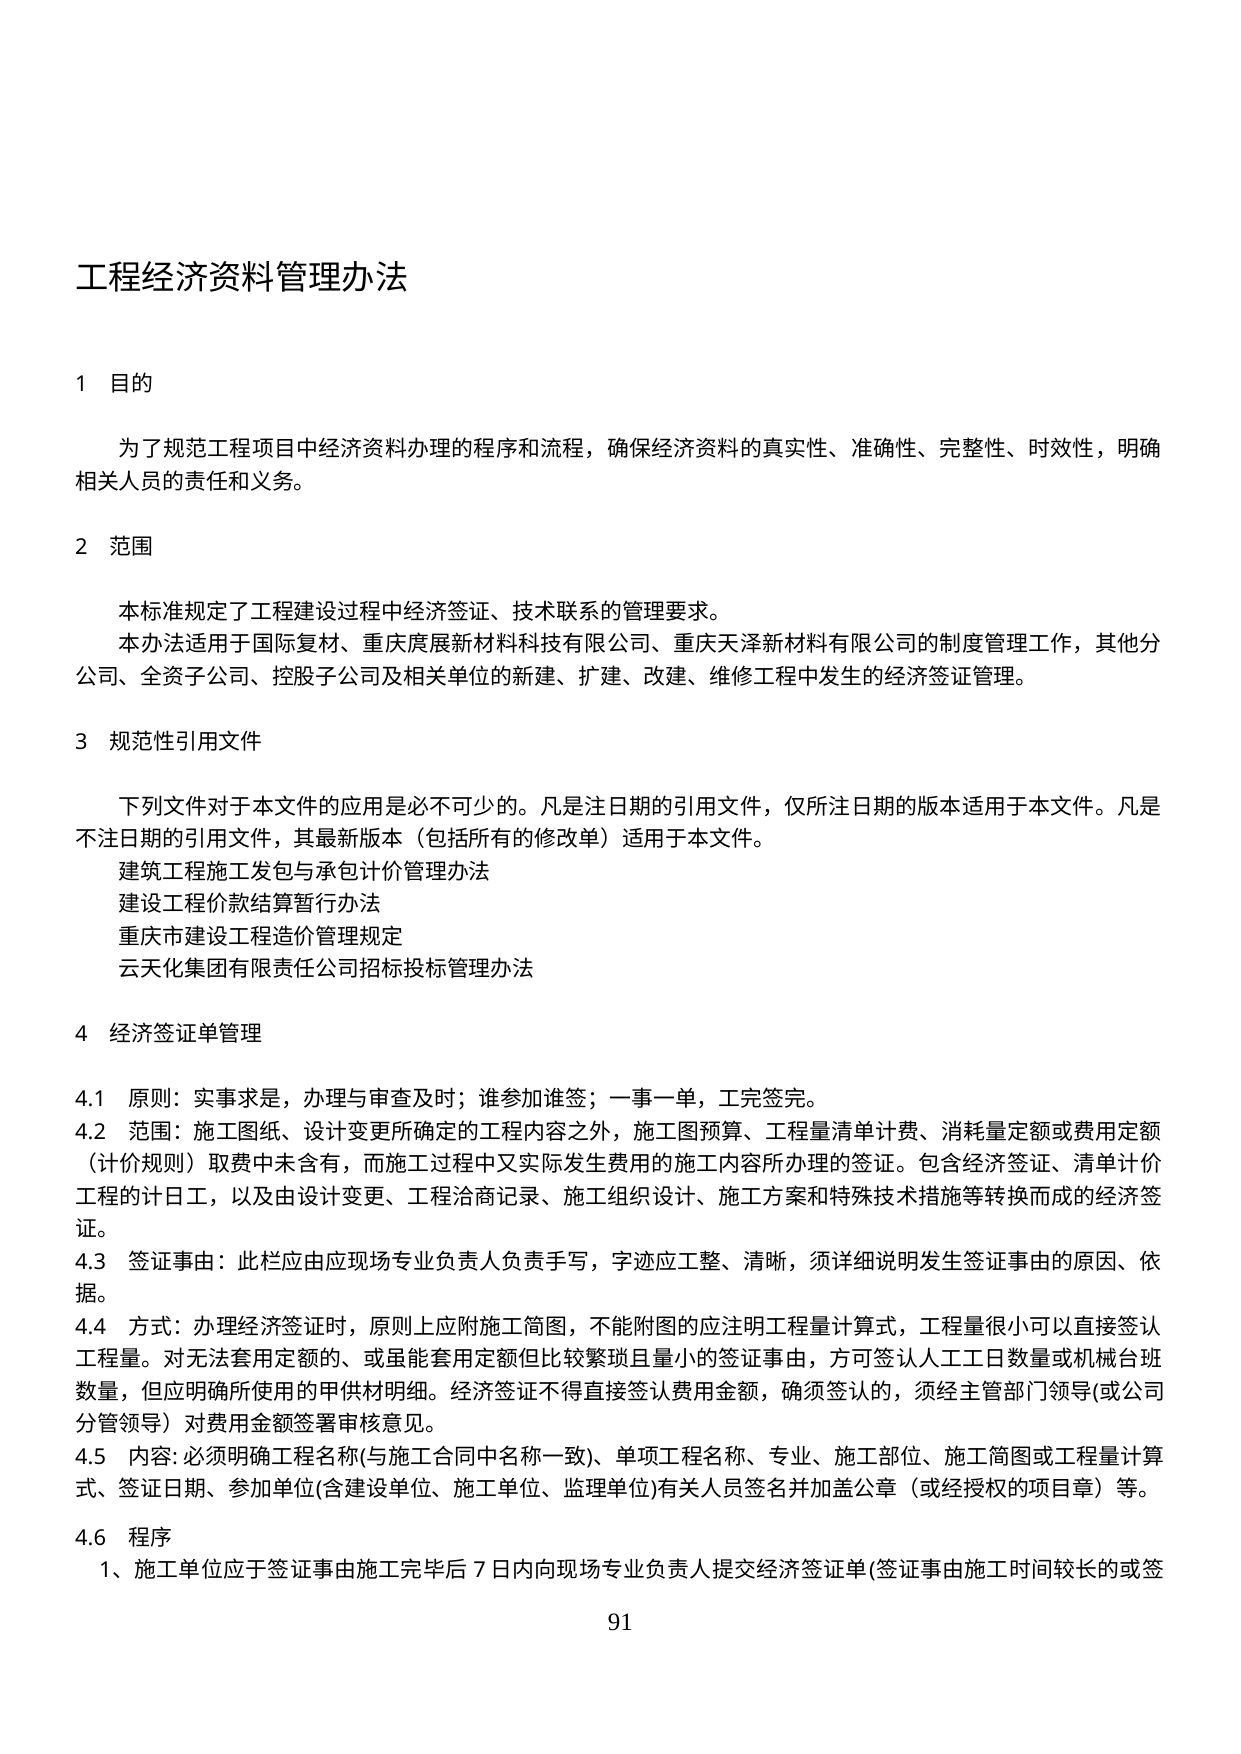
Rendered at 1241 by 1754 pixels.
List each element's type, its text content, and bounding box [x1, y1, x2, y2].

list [75, 1519, 1165, 1584]
list 签证事由：此栏应由应现场专业负责人负责手写，字迹应工整、清晰，须详细说明发生签证事由的原因、依据。 [75, 1243, 1165, 1308]
list 范围：施工图纸、设计变更所确定的工程内容之外，施工图预算、工程量清单计费、消耗量定额或费用定额（计价规则）取费中未含有，而施工过程中又实际发生费用的施工内容所办理的签证。包含经济签证、清单计价工程的计日工，以及由设计变更、工程洽商记录、施工组织设计、施工方案和特殊技术措施等转换而成的经济签证。 [75, 1113, 1165, 1243]
text 建设工程价款结算暂行办法 [75, 886, 1165, 918]
text 为了规范工程项目中经济资料办理的程序和流程，确保经济资料的真实性、准确性、完整性、时效性，明确相关人员的责任和义务。 [75, 431, 1165, 496]
text 建筑工程施工发包与承包计价管理办法 [75, 853, 1165, 886]
list 内容: 必须明确工程名称(与施工合同中名称一致)、单项工程名称、专业、施工部位、施工简图或工程量计算式、签证日期、参加单位(含建设单位、施工单位、监理单位)有关人员签名并加盖公章（或经授权的项目章）等。 [75, 1438, 1165, 1503]
text 附件4：工程经济资料管理办法 [75, 242, 1165, 307]
text 云天化集团有限责任公司招标投标管理办法 [75, 951, 1165, 983]
list 方式：办理经济签证时，原则上应附施工简图，不能附图的应注明工程量计算式，工程量很小可以直接签认工程量。对无法套用定额的、或虽能套用定额但比较繁琐且量小的签证事由，方可签认人工工日数量或机械台班数量，但应明确所使用的甲供材明细。经济签证不得直接签认费用金额，确须签认的，须经主管部门领导(或公司分管领导）对费用金额签署审核意见。 [75, 1308, 1165, 1438]
list 原则：实事求是，办理与审查及时；谁参加谁签；一事一单，工完签完。 [75, 1081, 1165, 1113]
text 本办法适用于国际复材、重庆庹展新材料科技有限公司、重庆天泽新材料有限公司的制度管理工作，其他分公司、全资子公司、控股子公司及相关单位的新建、扩建、改建、维修工程中发生的经济签证管理。 [75, 626, 1165, 691]
text 下列文件对于本文件的应用是必不可少的。凡是注日期的引用文件，仅所注日期的版本适用于本文件。凡是不注日期的引用文件，其最新版本（包括所有的修改单）适用于本文件。 [75, 788, 1165, 853]
list 范围 [75, 528, 1165, 561]
list 经济签证单管理 [75, 1016, 1165, 1048]
text 重庆市建设工程造价管理规定 [75, 918, 1165, 951]
text 本标准规定了工程建设过程中经济签证、技术联系的管理要求。 [75, 593, 1165, 626]
list 目的 [75, 366, 1165, 398]
list 规范性引用文件 [75, 723, 1165, 756]
